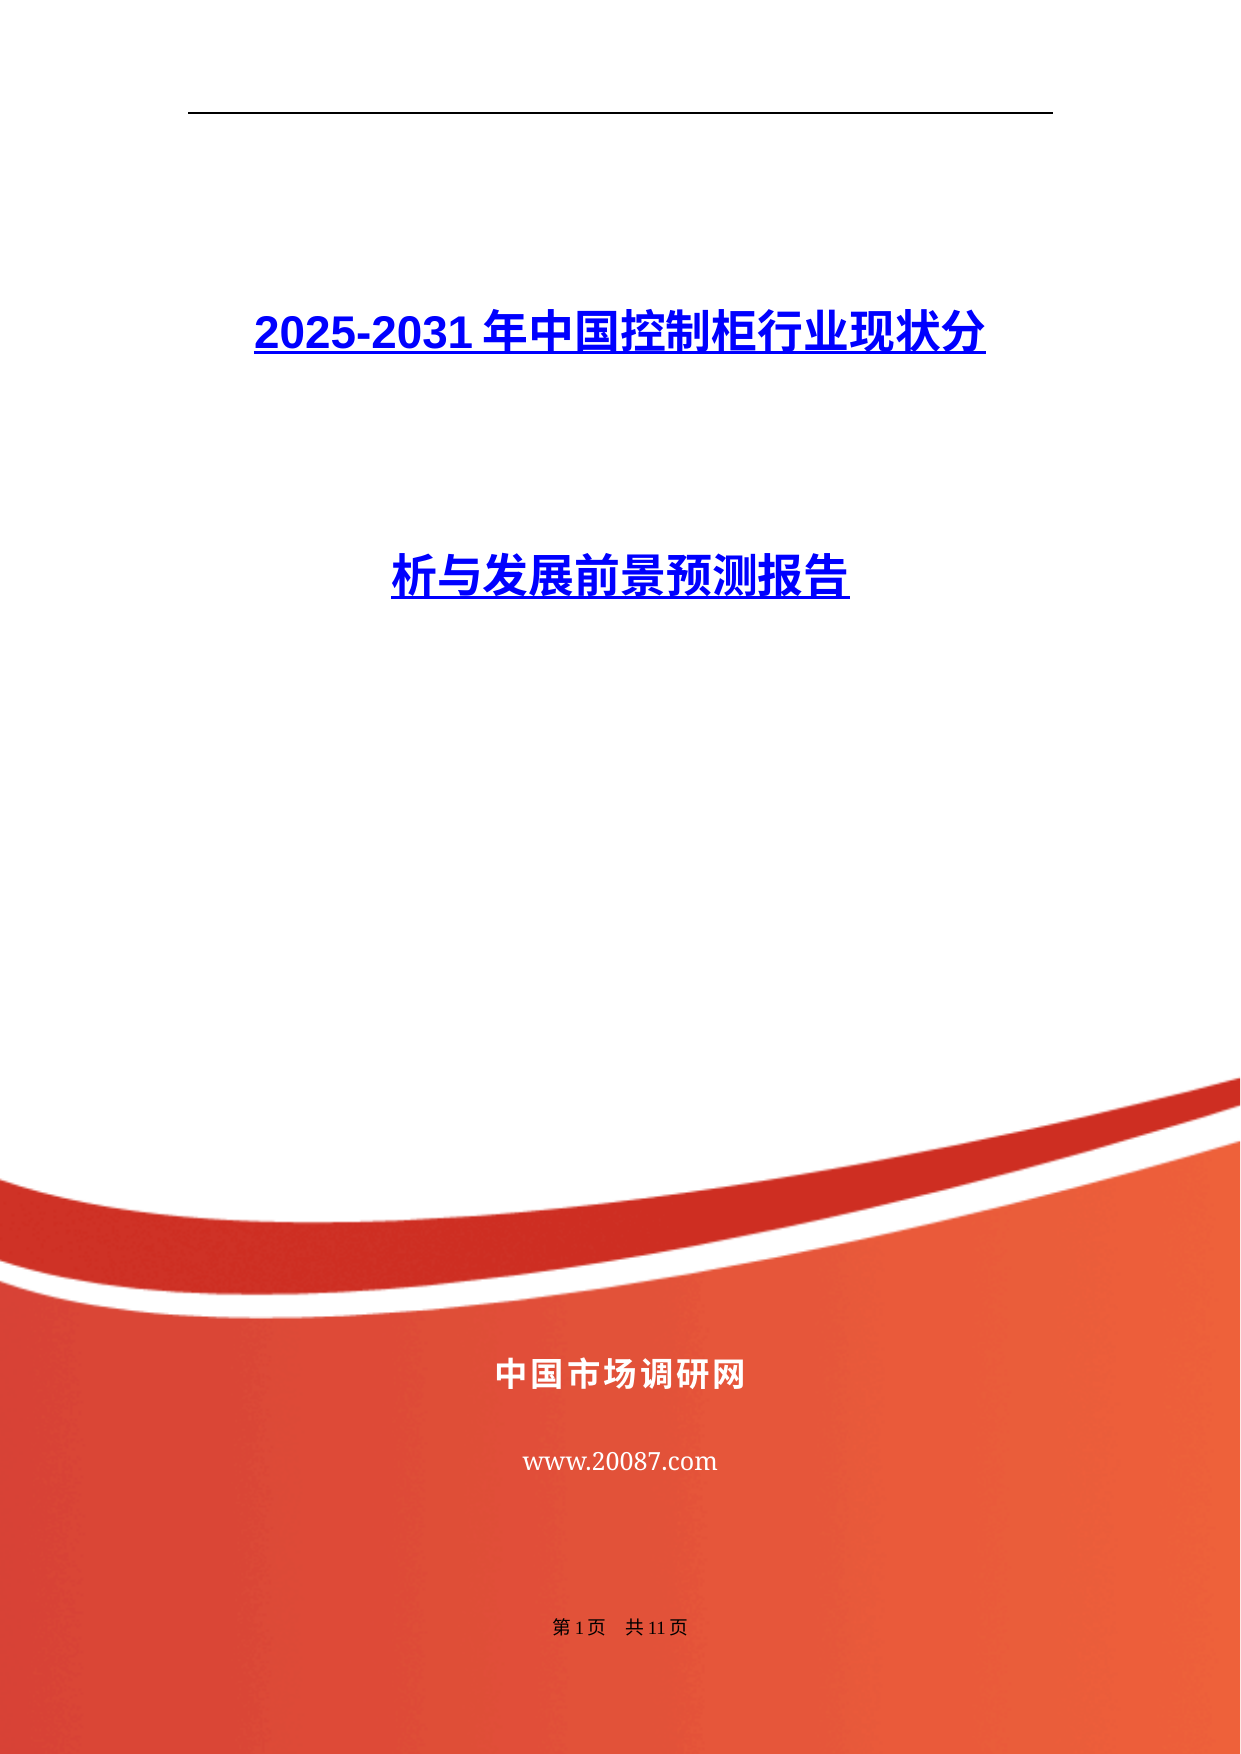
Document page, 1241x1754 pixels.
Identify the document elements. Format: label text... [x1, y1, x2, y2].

text www.20087.com [187, 1428, 1053, 1493]
table_header 2025-2031年中国控制柜行业现状分析与发展前景预测报告 [188, 207, 1053, 773]
picture [0, 1006, 1241, 1754]
subtitle 中国市场调研网 [187, 1339, 1053, 1404]
